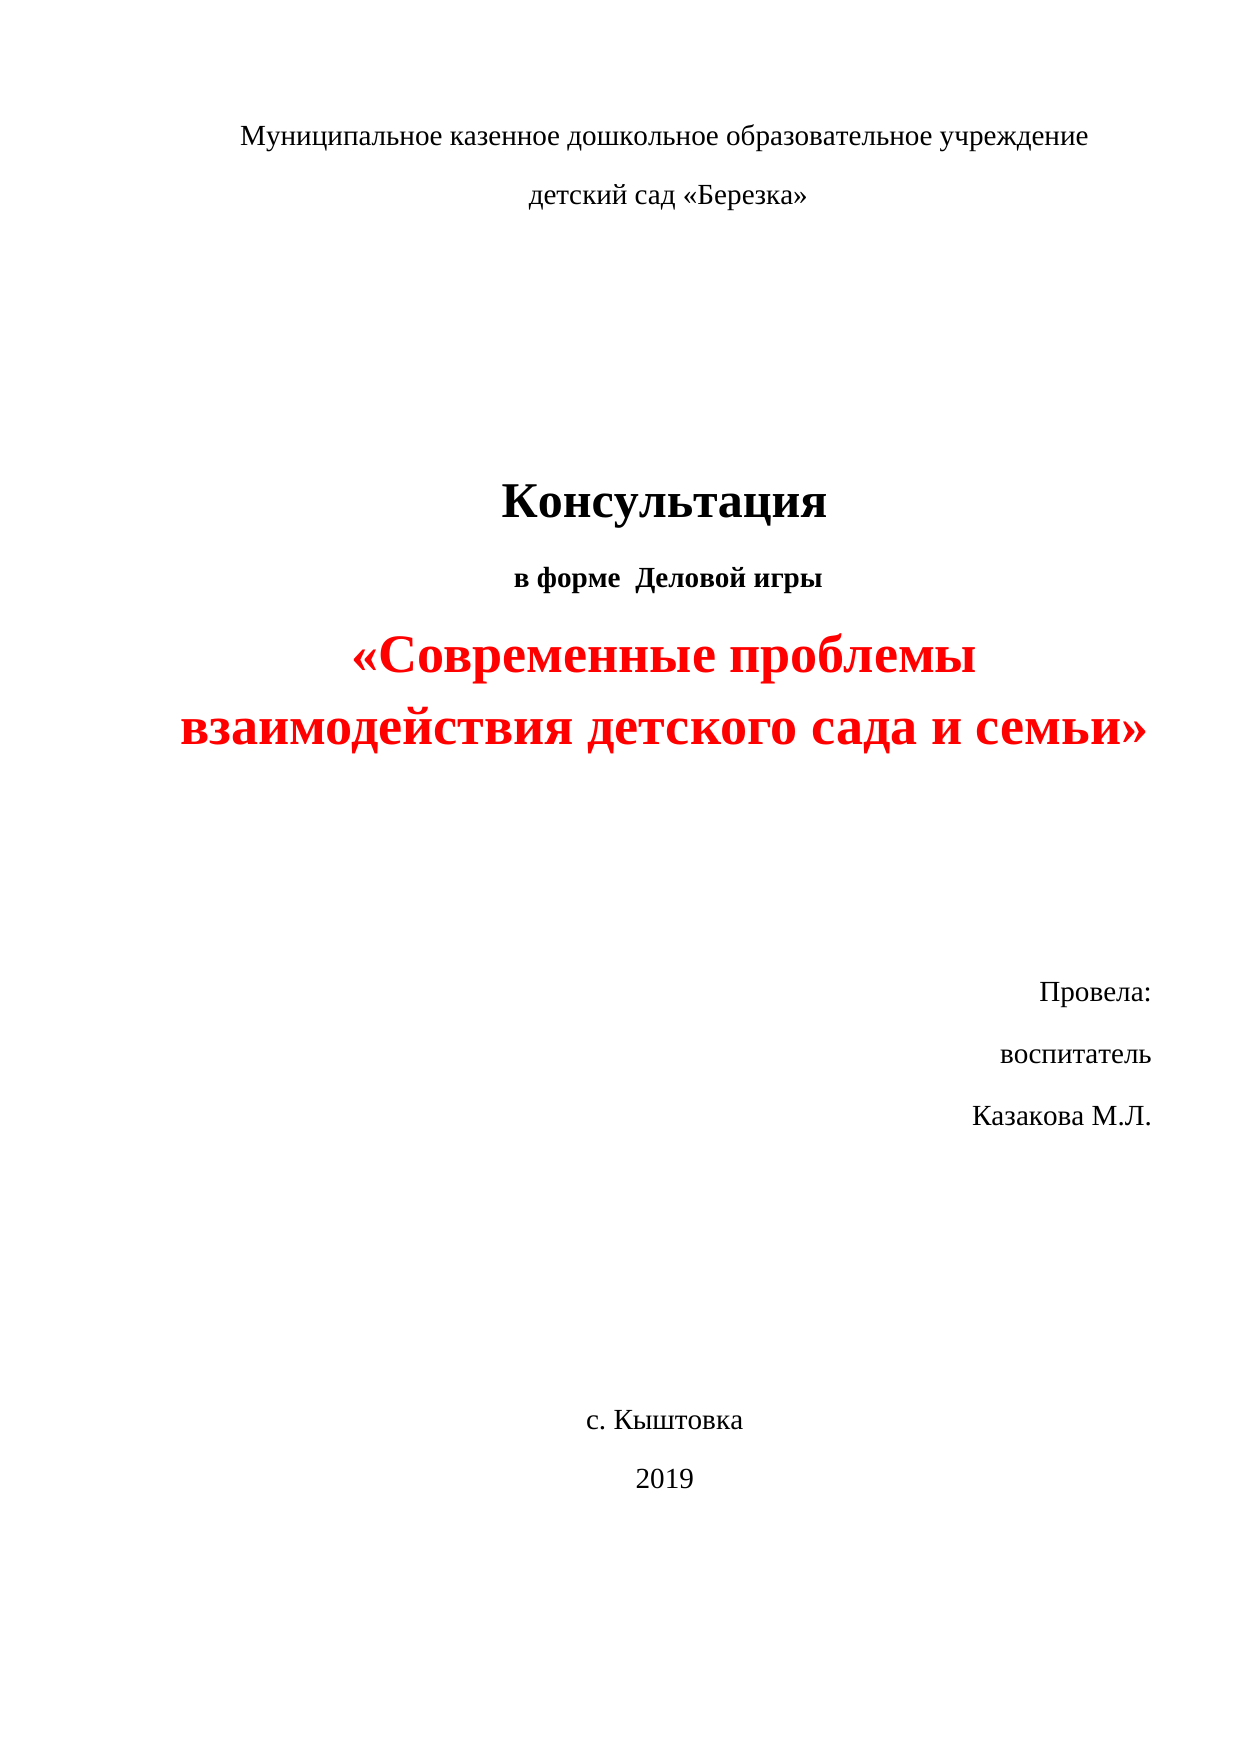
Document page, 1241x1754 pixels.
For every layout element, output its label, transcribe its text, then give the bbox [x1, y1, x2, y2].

text Казакова М.Л. [177, 1098, 1152, 1132]
text 2019 [177, 1461, 1152, 1495]
text Консультация [177, 471, 1152, 528]
text с. Кыштовка [177, 1402, 1152, 1436]
text Провела: [177, 974, 1152, 1008]
text детский сад «Березка» [177, 177, 1152, 211]
text воспитатель [177, 1037, 1152, 1070]
text в форме Деловой игры [177, 560, 1152, 594]
text Муниципальное казенное дошкольное образовательное учреждение [177, 118, 1152, 152]
text «Современные проблемы взаимодействия детского сада и семьи» [177, 622, 1152, 756]
